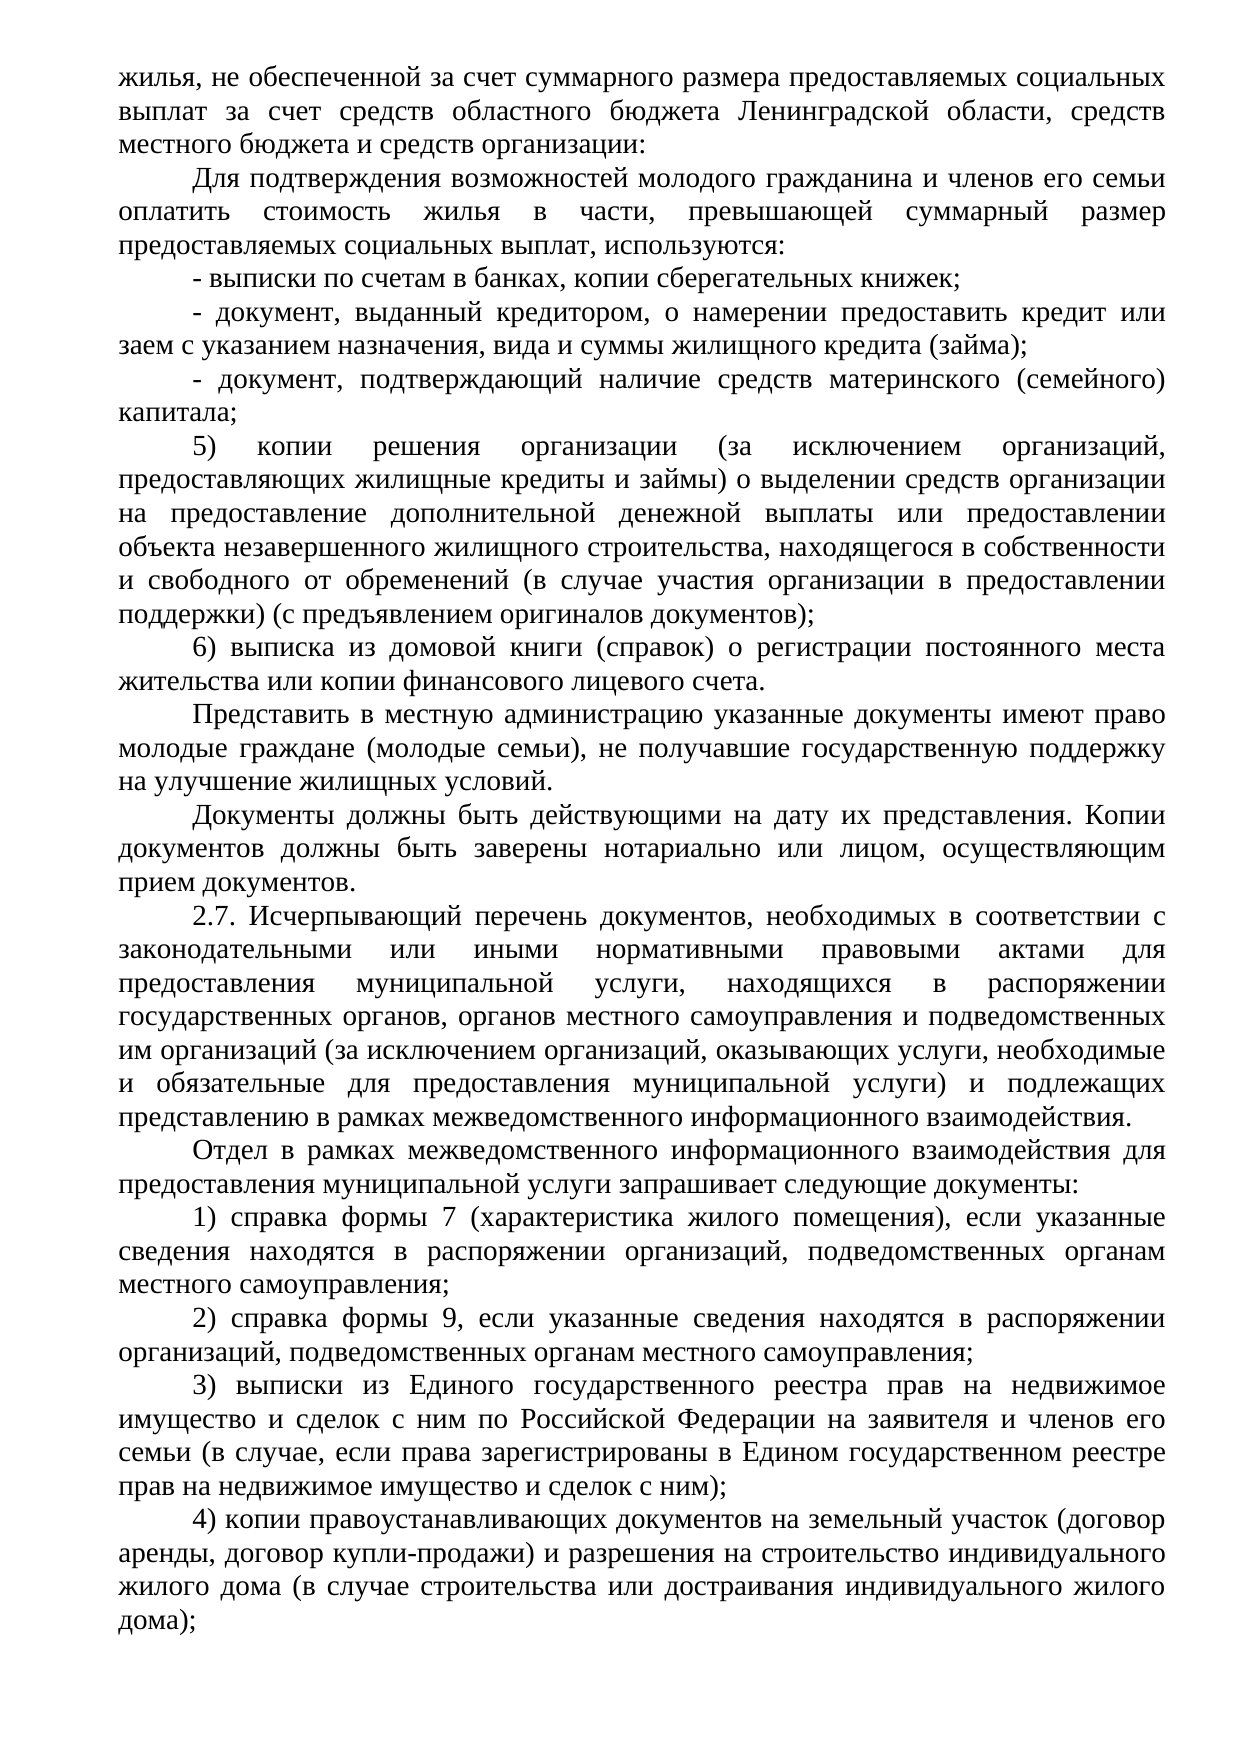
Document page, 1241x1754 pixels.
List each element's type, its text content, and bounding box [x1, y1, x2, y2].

text 5) копии решения организации (за исключением организаций, предоставляющих жилищные кредиты и займы) о выделении средств организации на предоставление дополнительной денежной выплаты или предоставлении объекта незавершенного жилищного строительства, находящегося в собственности и свободного от обременений (в случае участия организации в предоставлении поддержки) (с предъявлением оригиналов документов); [118, 428, 1167, 629]
text Представить в местную администрацию указанные документы имеют право молодые граждане (молодые семьи), не получавшие государственную поддержку на улучшение жилищных условий. [118, 696, 1167, 797]
text Документы должны быть действующими на дату их представления. Копии документов должны быть заверены нотариально или лицом, осуществляющим прием документов. [118, 797, 1167, 898]
text 3) выписки из Единого государственного реестра прав на недвижимое имущество и сделок с ним по Российской Федерации на заявителя и членов его семьи (в случае, если права зарегистрированы в Едином государственном реестре прав на недвижимое имущество и сделок с ним); [118, 1367, 1167, 1501]
text - документ, подтверждающий наличие средств материнского (семейного) капитала; [118, 361, 1167, 428]
text 4) копии правоустанавливающих документов на земельный участок (договор аренды, договор купли-продажи) и разрешения на строительство индивидуального жилого дома (в случае строительства или достраивания индивидуального жилого дома); [118, 1501, 1167, 1636]
text 2.7. Исчерпывающий перечень документов, необходимых в соответствии с законодательными или иными нормативными правовыми актами для предоставления муниципальной услуги, находящихся в распоряжении государственных органов, органов местного самоуправления и подведомственных им организаций (за исключением организаций, оказывающих услуги, необходимые и обязательные для предоставления муниципальной услуги) и подлежащих представлению в рамках межведомственного информационного взаимодействия. [118, 898, 1167, 1132]
text 1) справка формы 7 (характеристика жилого помещения), если указанные сведения находятся в распоряжении организаций, подведомственных органам местного самоуправления; [118, 1199, 1167, 1300]
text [118, 59, 1167, 160]
text - выписки по счетам в банках, копии сберегательных книжек; [118, 260, 1167, 294]
text Отдел в рамках межведомственного информационного взаимодействия для предоставления муниципальной услуги запрашивает следующие документы: [118, 1132, 1167, 1199]
text 2) справка формы 9, если указанные сведения находятся в распоряжении организаций, подведомственных органам местного самоуправления; [118, 1300, 1167, 1367]
text - документ, выданный кредитором, о намерении предоставить кредит или заем с указанием назначения, вида и суммы жилищного кредита (займа); [118, 294, 1167, 361]
text Для подтверждения возможностей молодого гражданина и членов его семьи оплатить стоимость жилья в части, превышающей суммарный размер предоставляемых социальных выплат, используются: [118, 160, 1167, 260]
text 6) выписка из домовой книги (справок) о регистрации постоянного места жительства или копии финансового лицевого счета. [118, 629, 1167, 696]
